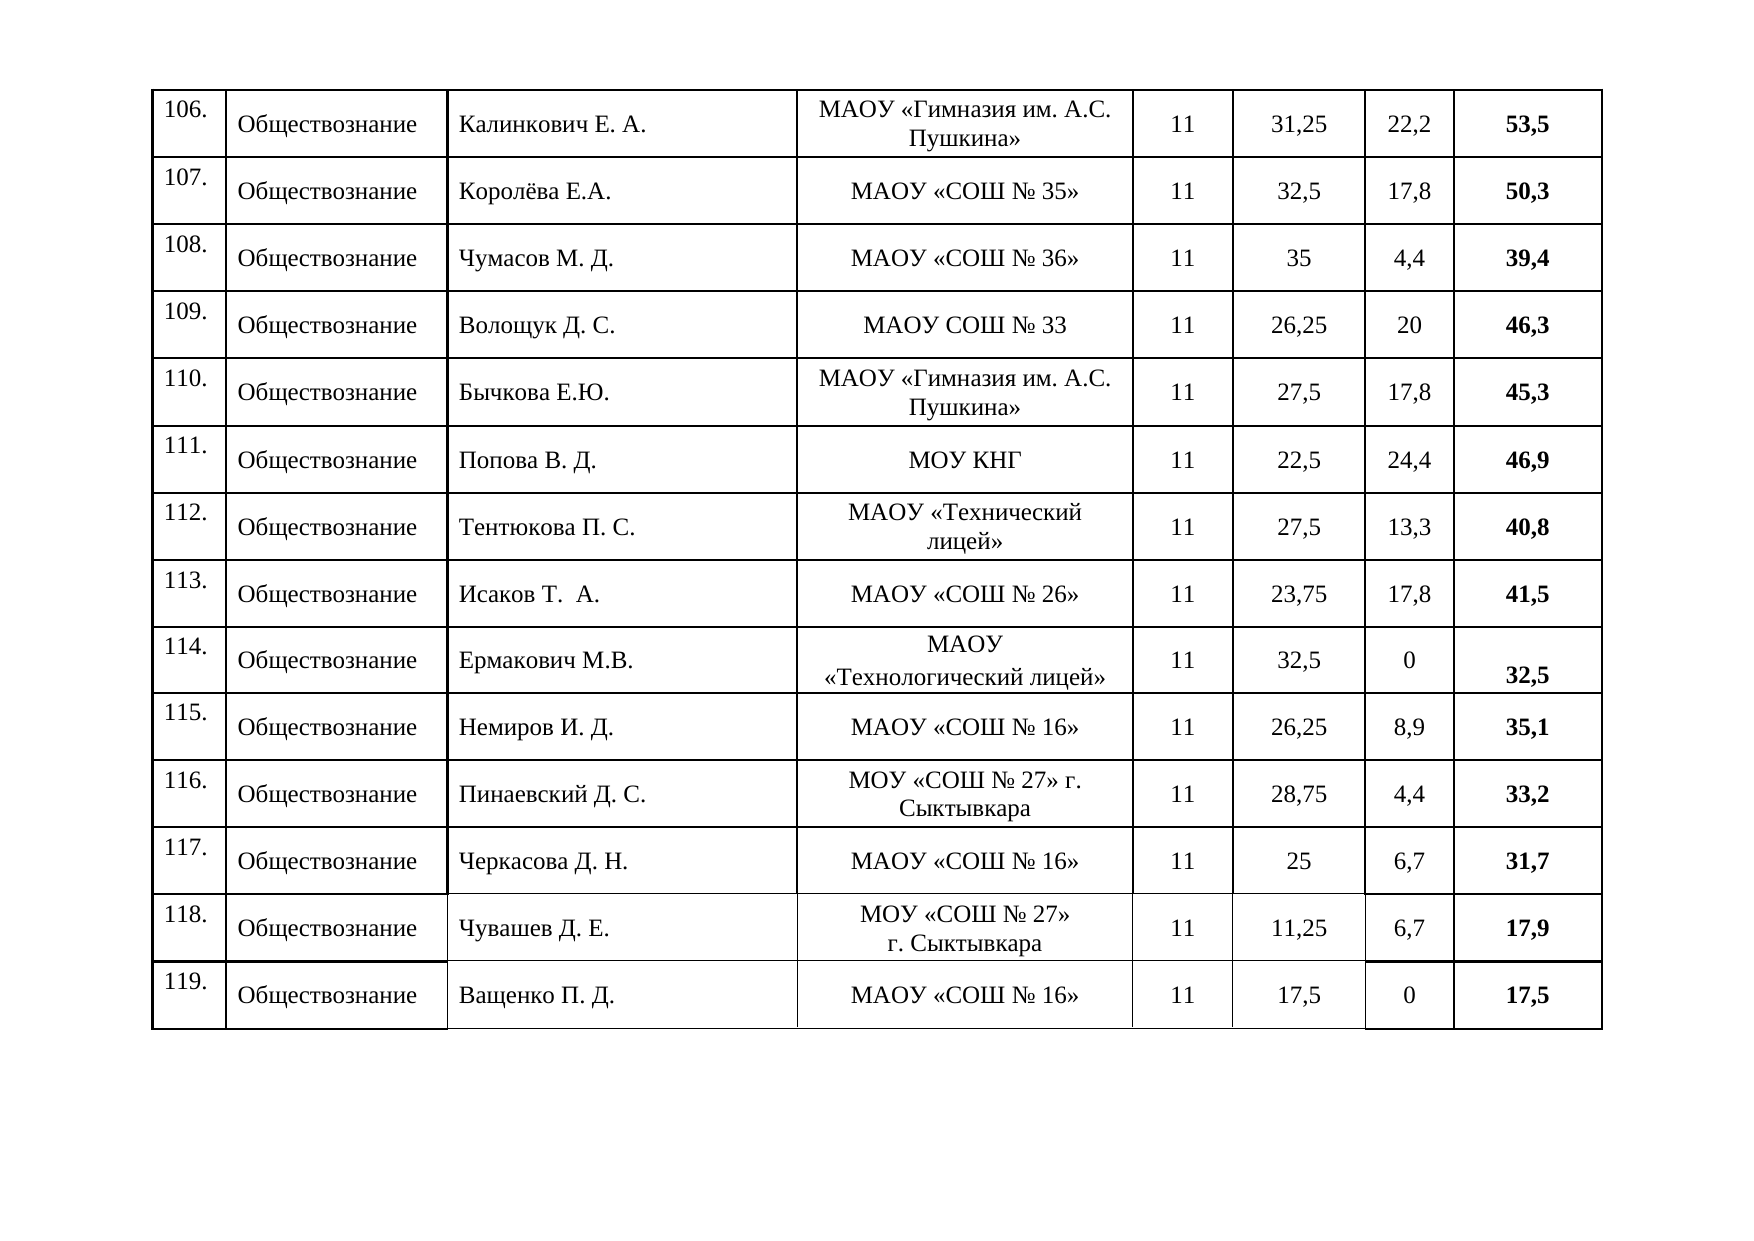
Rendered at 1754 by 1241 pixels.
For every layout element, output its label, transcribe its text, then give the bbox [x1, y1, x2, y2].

table_cell 115. [154, 694, 225, 759]
table_cell 20 [1366, 292, 1453, 357]
table_cell Обществознание [227, 225, 446, 290]
table_cell 23,75 [1234, 561, 1364, 626]
table_cell 28,75 [1234, 761, 1364, 826]
table_cell 22,2 [1366, 91, 1453, 156]
table_cell Ващенко П. Д. [448, 961, 797, 1028]
table_cell 116. [154, 761, 225, 826]
table_cell 22,5 [1234, 427, 1364, 492]
table_cell 45,3 [1455, 359, 1601, 424]
table_cell 17,9 [1455, 895, 1601, 960]
table_cell МОУ «СОШ № 27» г. Сыктывкара [798, 761, 1132, 826]
table_cell Обществознание [227, 427, 446, 492]
table_cell 107. [154, 158, 225, 223]
table_cell 114. [154, 628, 225, 692]
table_cell 11 [1134, 225, 1232, 290]
table_cell Обществознание [227, 895, 447, 960]
table_cell МАОУ «СОШ № 16» [798, 828, 1132, 893]
table_cell 24,4 [1366, 427, 1453, 492]
table_cell 17,5 [1233, 961, 1365, 1028]
table_cell Чувашев Д. Е. [448, 894, 797, 960]
table_cell 27,5 [1234, 494, 1364, 559]
table_cell МАОУ «СОШ № 35» [798, 158, 1132, 223]
table_cell 46,9 [1455, 427, 1601, 492]
table_cell Обществознание [227, 828, 446, 893]
table_cell МАОУ «Технический лицей» [798, 494, 1132, 559]
table_cell Тентюкова П. С. [449, 494, 796, 559]
table_cell Обществознание [227, 91, 446, 156]
table_cell Обществознание [227, 158, 446, 223]
table_cell 32,5 [1455, 628, 1601, 692]
table_cell 17,5 [1455, 963, 1601, 1028]
table_cell «Технологический лицей» [798, 659, 1132, 692]
table_cell 53,5 [1455, 91, 1601, 156]
table_cell 11 [1134, 91, 1232, 156]
table_cell 31,25 [1234, 91, 1364, 156]
table_cell МАОУ «СОШ № 26» [798, 561, 1132, 626]
table_cell 8,9 [1366, 694, 1453, 759]
table_cell Обществознание [227, 694, 446, 759]
table_cell МАОУ СОШ № 33 [798, 292, 1132, 357]
table_cell Обществознание [227, 292, 446, 357]
table_cell 31,7 [1455, 828, 1601, 893]
table_cell 119. [154, 963, 225, 1028]
table_cell 11 [1134, 761, 1232, 826]
table_cell 6,7 [1366, 895, 1453, 960]
table_cell 11 [1134, 494, 1232, 559]
table_cell Обществознание [227, 628, 446, 692]
table_cell Обществознание [227, 761, 446, 826]
table_cell Обществознание [227, 963, 447, 1028]
table_cell 11 [1133, 961, 1233, 1028]
table_cell 11,25 [1233, 894, 1365, 960]
table_cell 11 [1134, 628, 1232, 692]
table_cell 32,5 [1234, 158, 1364, 223]
table_cell Немиров И. Д. [449, 694, 796, 759]
table_cell 35 [1234, 225, 1364, 290]
table_cell 118. [154, 895, 225, 960]
table_cell 106. [154, 91, 225, 156]
table_cell 26,25 [1234, 694, 1364, 759]
table_cell 13,3 [1366, 494, 1453, 559]
table_cell 33,2 [1455, 761, 1601, 826]
table_cell 35,1 [1455, 694, 1601, 759]
table_cell МАОУ «СОШ № 16» [798, 694, 1132, 759]
table_cell Обществознание [227, 561, 446, 626]
table_cell Волощук Д. С. [449, 292, 796, 357]
table_cell Обществознание [227, 359, 446, 424]
table_cell 11 [1134, 694, 1232, 759]
table_cell Чумасов М. Д. [449, 225, 796, 290]
table_cell Пинаевский Д. С. [449, 761, 796, 826]
table_cell 4,4 [1366, 761, 1453, 826]
table_cell 0 [1366, 628, 1453, 692]
table_cell 11 [1134, 292, 1232, 357]
table_cell Ермакович М.В. [449, 628, 796, 692]
table_cell 4,4 [1366, 225, 1453, 290]
table_cell МАОУ «Гимназия им. А.С. Пушкина» [798, 359, 1132, 424]
table_cell Калинкович Е. А. [449, 91, 796, 156]
table_cell МАОУ [798, 628, 1132, 659]
table_cell Королёва Е.А. [449, 158, 796, 223]
table_cell 108. [154, 225, 225, 290]
table_cell 50,3 [1455, 158, 1601, 223]
table_cell Попова В. Д. [449, 427, 796, 492]
table_cell Обществознание [227, 494, 446, 559]
table_cell 11 [1134, 828, 1232, 893]
table_cell 26,25 [1234, 292, 1364, 357]
table_cell 17,8 [1366, 158, 1453, 223]
table_cell 39,4 [1455, 225, 1601, 290]
table_cell 11 [1133, 894, 1232, 960]
table_cell 111. [154, 427, 225, 492]
table_cell 11 [1134, 158, 1232, 223]
table_cell 6,7 [1366, 828, 1453, 893]
table_cell 117. [154, 828, 225, 893]
table_cell МОУ «СОШ № 27» г. Сыктывкара [798, 894, 1132, 960]
table_cell МОУ КНГ [798, 427, 1132, 492]
table_cell МАОУ «СОШ № 36» [798, 225, 1132, 290]
table_cell 109. [154, 292, 225, 357]
table_cell 46,3 [1455, 292, 1601, 357]
table_cell 11 [1134, 427, 1232, 492]
table_cell 40,8 [1455, 494, 1601, 559]
table_cell 113. [154, 561, 225, 626]
table_cell 110. [154, 359, 225, 424]
table_cell 11 [1134, 561, 1232, 626]
table_cell 17,8 [1366, 359, 1453, 424]
table_cell 27,5 [1234, 359, 1364, 424]
table_cell 41,5 [1455, 561, 1601, 626]
table_cell 17,8 [1366, 561, 1453, 626]
table_cell МАОУ «Гимназия им. А.С. Пушкина» [798, 91, 1132, 156]
table_cell 112. [154, 494, 225, 559]
table_cell Черкасова Д. Н. [449, 828, 796, 893]
table_cell 25 [1234, 828, 1364, 893]
table_cell Бычкова Е.Ю. [449, 359, 796, 424]
table_cell 0 [1366, 963, 1453, 1028]
table_cell Исаков Т. А. [449, 561, 796, 626]
table_cell МАОУ «СОШ № 16» [797, 961, 1133, 1028]
table_cell 11 [1134, 359, 1232, 424]
table_cell 32,5 [1234, 628, 1364, 692]
